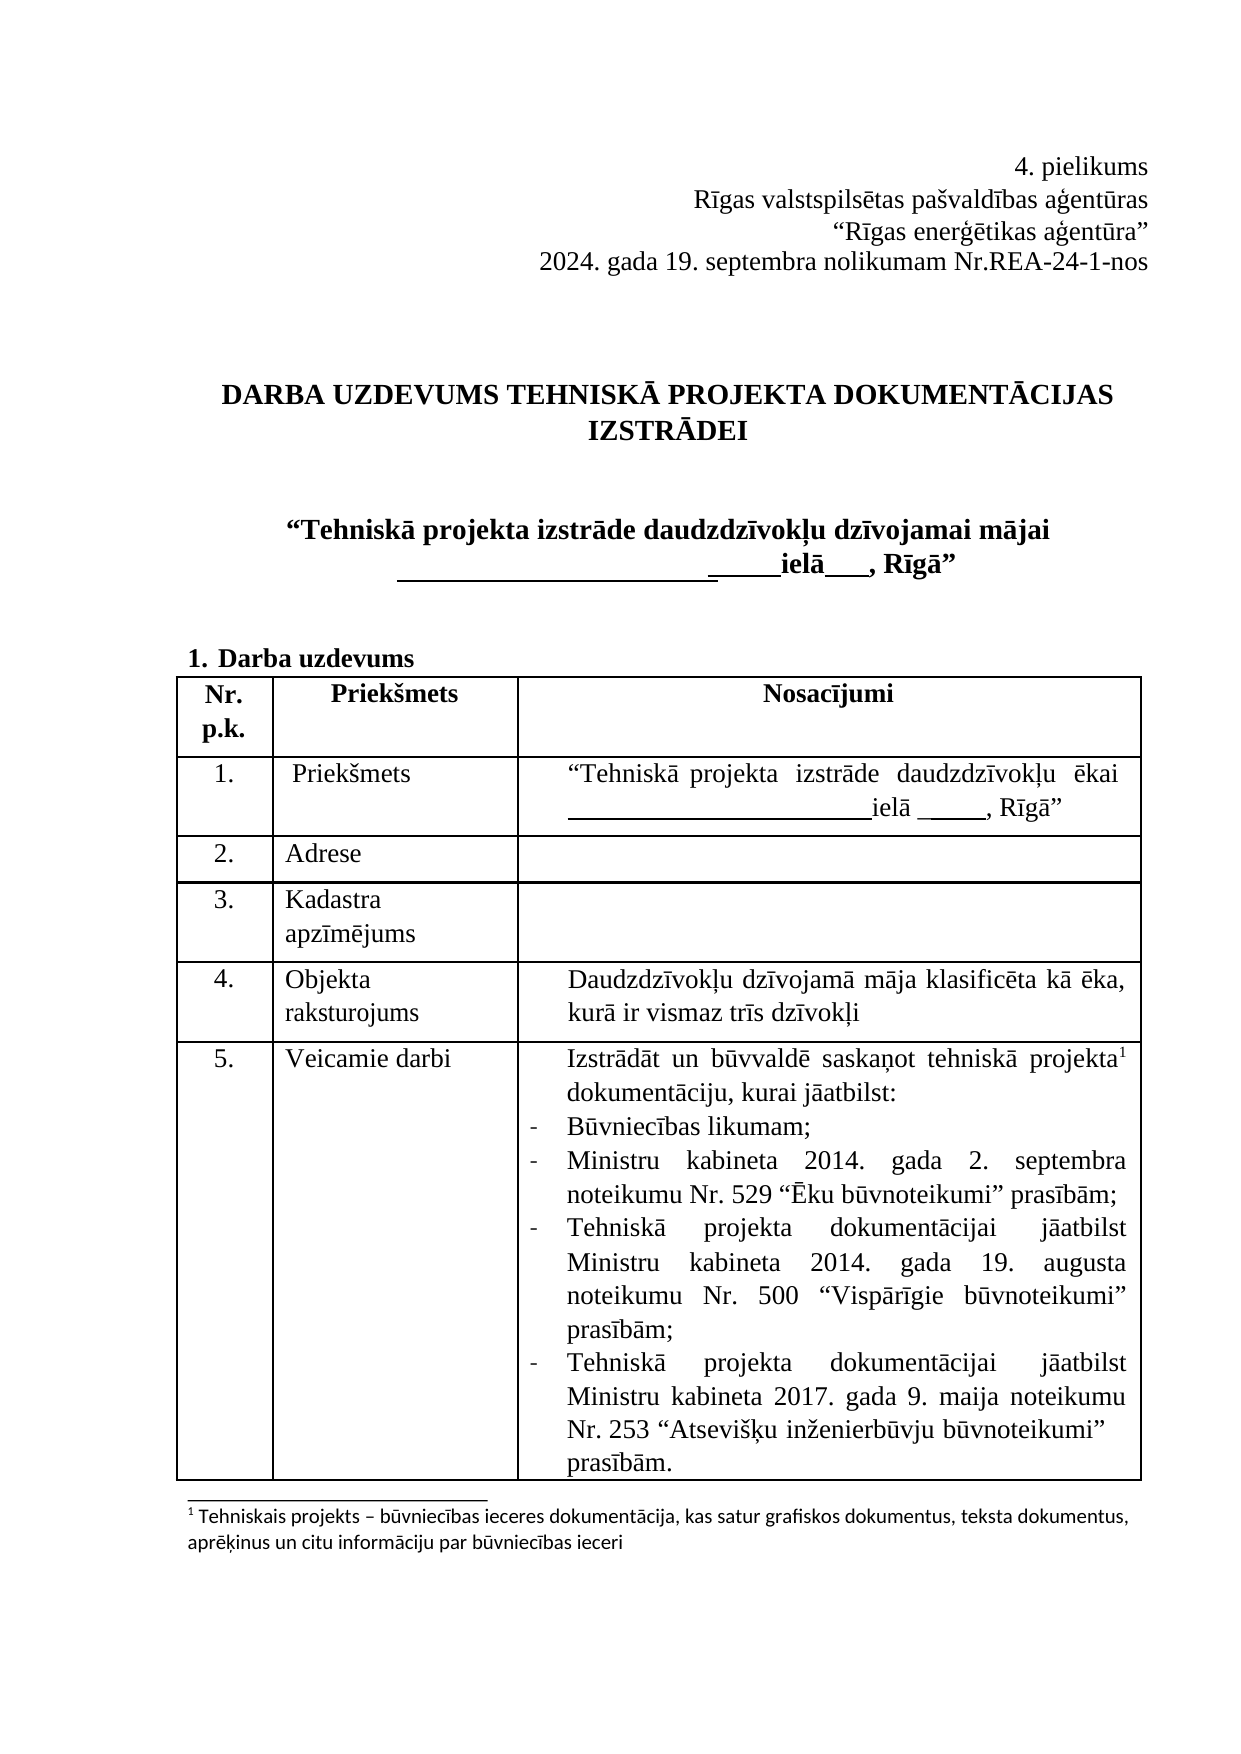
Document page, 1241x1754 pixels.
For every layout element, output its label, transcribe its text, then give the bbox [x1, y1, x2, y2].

table_cell Veicamie darbi [274, 1043, 517, 1479]
table_cell 5. [178, 1043, 272, 1479]
subtitle ielā , Rīgā” [505, 546, 1159, 579]
table_cell Adrese [274, 837, 517, 881]
text “Rīgas enerģētikas aģentūra” [164, 217, 1148, 246]
table_header Nosacījumi [519, 678, 1140, 756]
table_cell “Tehniskā projekta izstrāde daudzdzīvokļu ēkai ielā _ , Rīgā” [519, 758, 1140, 835]
table_cell [519, 837, 1140, 881]
table_cell Kadastra apzīmējums [274, 884, 517, 961]
table_cell Izstrādāt un būvvaldē saskaņot tehniskā projekta1 dokumentāciju, kurai jāatbilst: Būvniecības likumam; Ministru kabineta 2014. gada 2. septembra noteikumu Nr. 529 “Ēku būvnoteikumi” prasībām; Tehniskā projekta dokumentācijai jāatbilst Ministru kabineta 2014. gada 19. augusta noteikumu Nr. 500 “Vispārīgie būvnoteikumi” prasībām; Tehniskā projekta dokumentācijai jāatbilst Ministru kabineta 2017. gada 9. maija noteikumu Nr. 253 “Atsevišķu inženierbūvju būvnoteikumi” prasībām. [519, 1043, 1140, 1479]
table_cell Daudzdzīvokļu dzīvojamā māja klasificēta kā ēka, kurā ir vismaz trīs dzīvokļi [519, 963, 1140, 1041]
table_cell 1. [178, 758, 272, 835]
text 2024. gada 19. septembra nolikumam Nr.REA-24-1-nos [164, 246, 1148, 277]
text “Tehniskā projekta izstrāde daudzdzīvokļu dzīvojamai mājai [176, 512, 1159, 546]
table_cell [519, 884, 1140, 961]
table_cell Objekta raksturojums [274, 963, 517, 1041]
table_cell 2. [178, 837, 272, 881]
text 1 Tehniskais projekts – būvniecības ieceres dokumentācija, kas satur grafiskos dokumentus, teksta dokumentus, aprēķinus un citu informāciju par būvniecības ieceri [187, 1503, 1159, 1554]
table_cell 3. [178, 884, 272, 961]
table_header Priekšmets [274, 678, 517, 756]
table_cell 4. [178, 963, 272, 1041]
subtitle DARBA UZDEVUMS TEHNISKĀ PROJEKTA DOKUMENTĀCIJAS IZSTRĀDEI [177, 377, 1159, 447]
table_cell Priekšmets [274, 758, 517, 835]
table_header Nr. p.k. [178, 678, 272, 756]
text 4. pielikums Rīgas valstspilsētas pašvaldības aģentūras [692, 150, 1148, 214]
text 1. Darba uzdevums [187, 642, 1159, 673]
